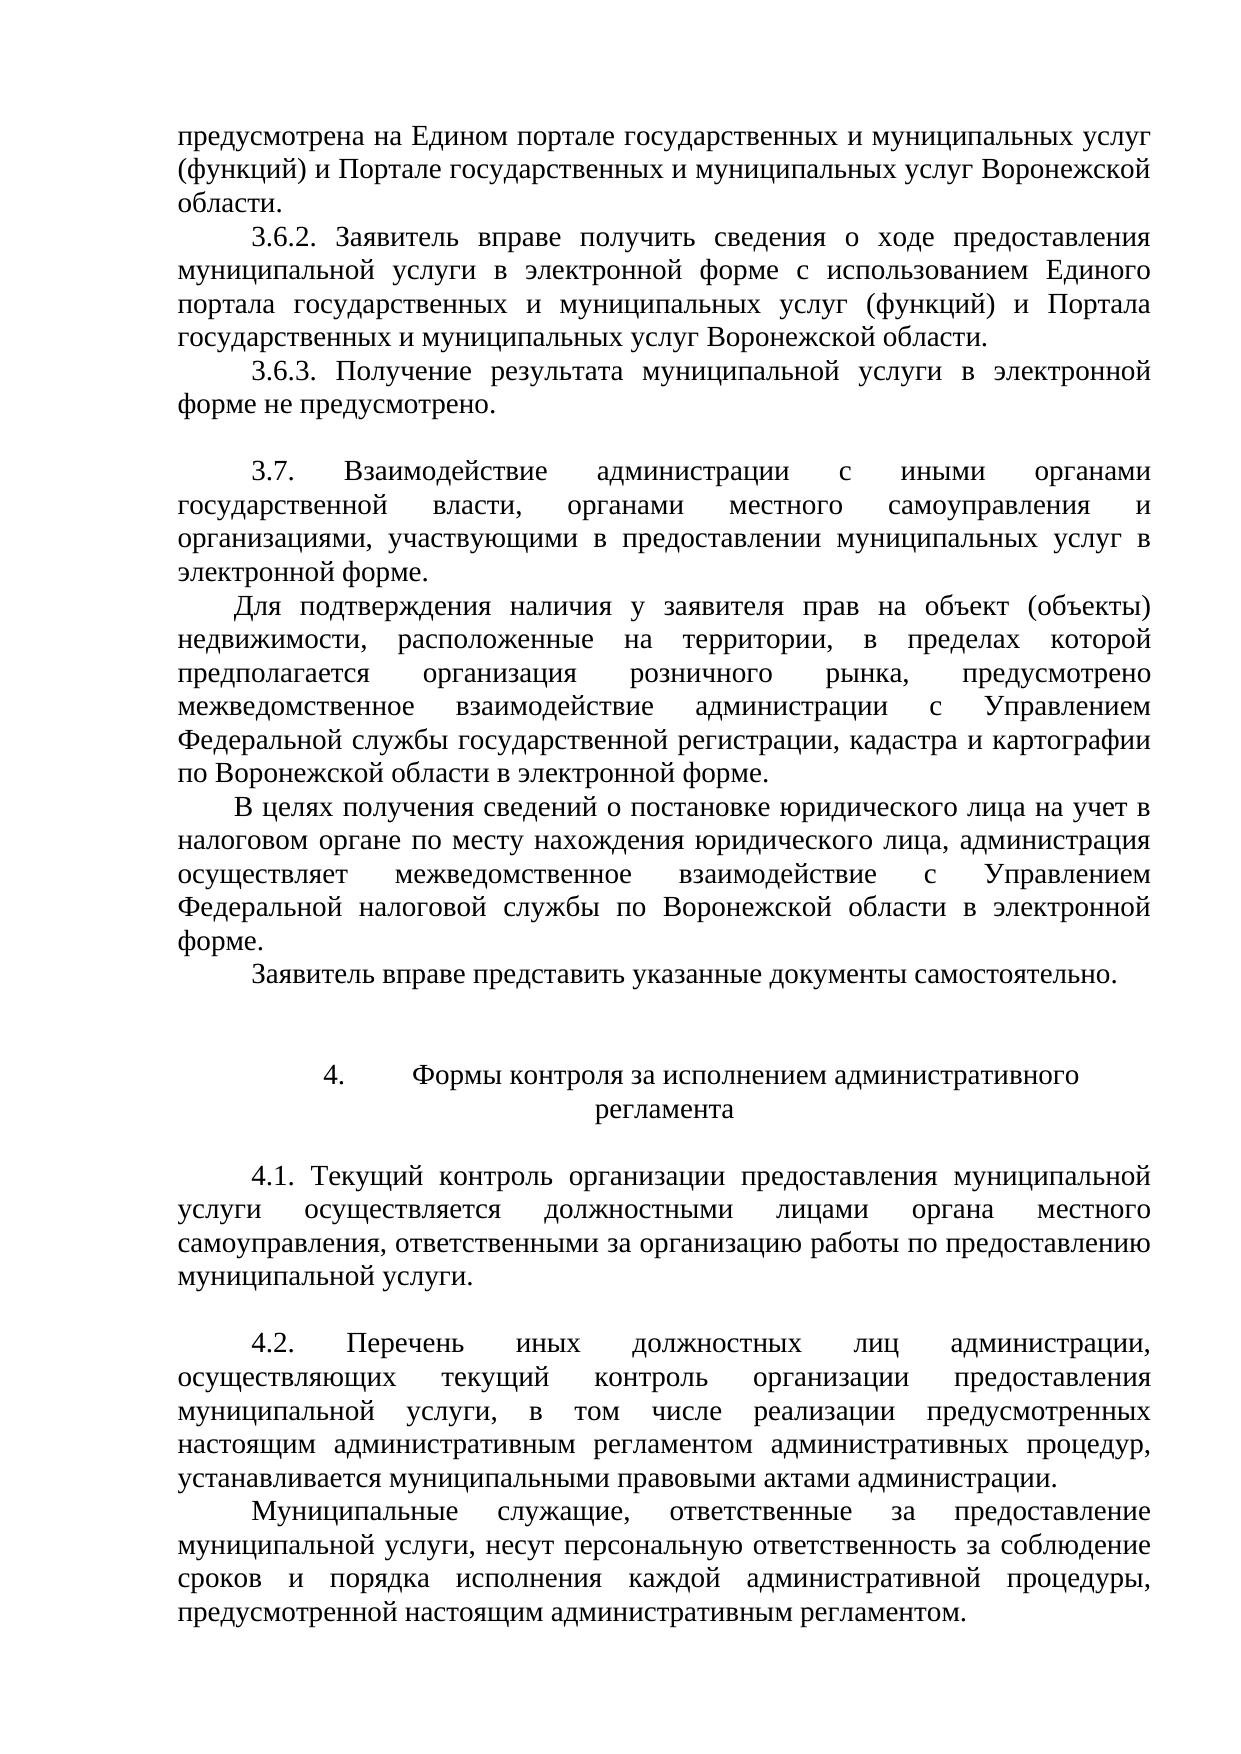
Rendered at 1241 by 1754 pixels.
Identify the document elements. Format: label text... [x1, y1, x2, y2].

text 4.1. Текущий контроль организации предоставления муниципальной услуги осуществляется должностными лицами органа местного самоуправления, ответственными за организацию работы по предоставлению муниципальной услуги. [177, 1158, 1152, 1292]
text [177, 118, 1152, 219]
text 4.2. Перечень иных должностных лиц администрации, осуществляющих текущий контроль организации предоставления муниципальной услуги, в том числе реализации предусмотренных настоящим административным регламентом административных процедур, устанавливается муниципальными правовыми актами администрации. [177, 1326, 1152, 1493]
text Муниципальные служащие, ответственные за предоставление муниципальной услуги, несут персональную ответственность за соблюдение сроков и порядка исполнения каждой административной процедуры, предусмотренной настоящим административным регламентом. [177, 1493, 1152, 1627]
text 3.7. Взаимодействие администрации с иными органами государственной власти, органами местного самоуправления и организациями, участвующими в предоставлении муниципальных услуг в электронной форме. [177, 453, 1152, 588]
text 3.6.2. Заявитель вправе получить сведения о ходе предоставления муниципальной услуги в электронной форме с использованием Единого портала государственных и муниципальных услуг (функций) и Портала государственных и муниципальных услуг Воронежской области. [177, 219, 1152, 353]
text Для подтверждения наличия у заявителя прав на объект (объекты) недвижимости, расположенные на территории, в пределах которой предполагается организация розничного рынка, предусмотрено межведомственное взаимодействие администрации с Управлением Федеральной службы государственной регистрации, кадастра и картографии по Воронежской области в электронной форме. [177, 588, 1152, 789]
text В целях получения сведений о постановке юридического лица на учет в налоговом органе по месту нахождения юридического лица, администрация осуществляет межведомственное взаимодействие с Управлением Федеральной налоговой службы по Воронежской области в электронной форме. [177, 789, 1152, 957]
text 3.6.3. Получение результата муниципальной услуги в электронной форме не предусмотрено. [177, 353, 1152, 420]
list Формы контроля за исполнением административного регламента [177, 1057, 1152, 1124]
text Заявитель вправе представить указанные документы самостоятельно. [177, 957, 1152, 990]
